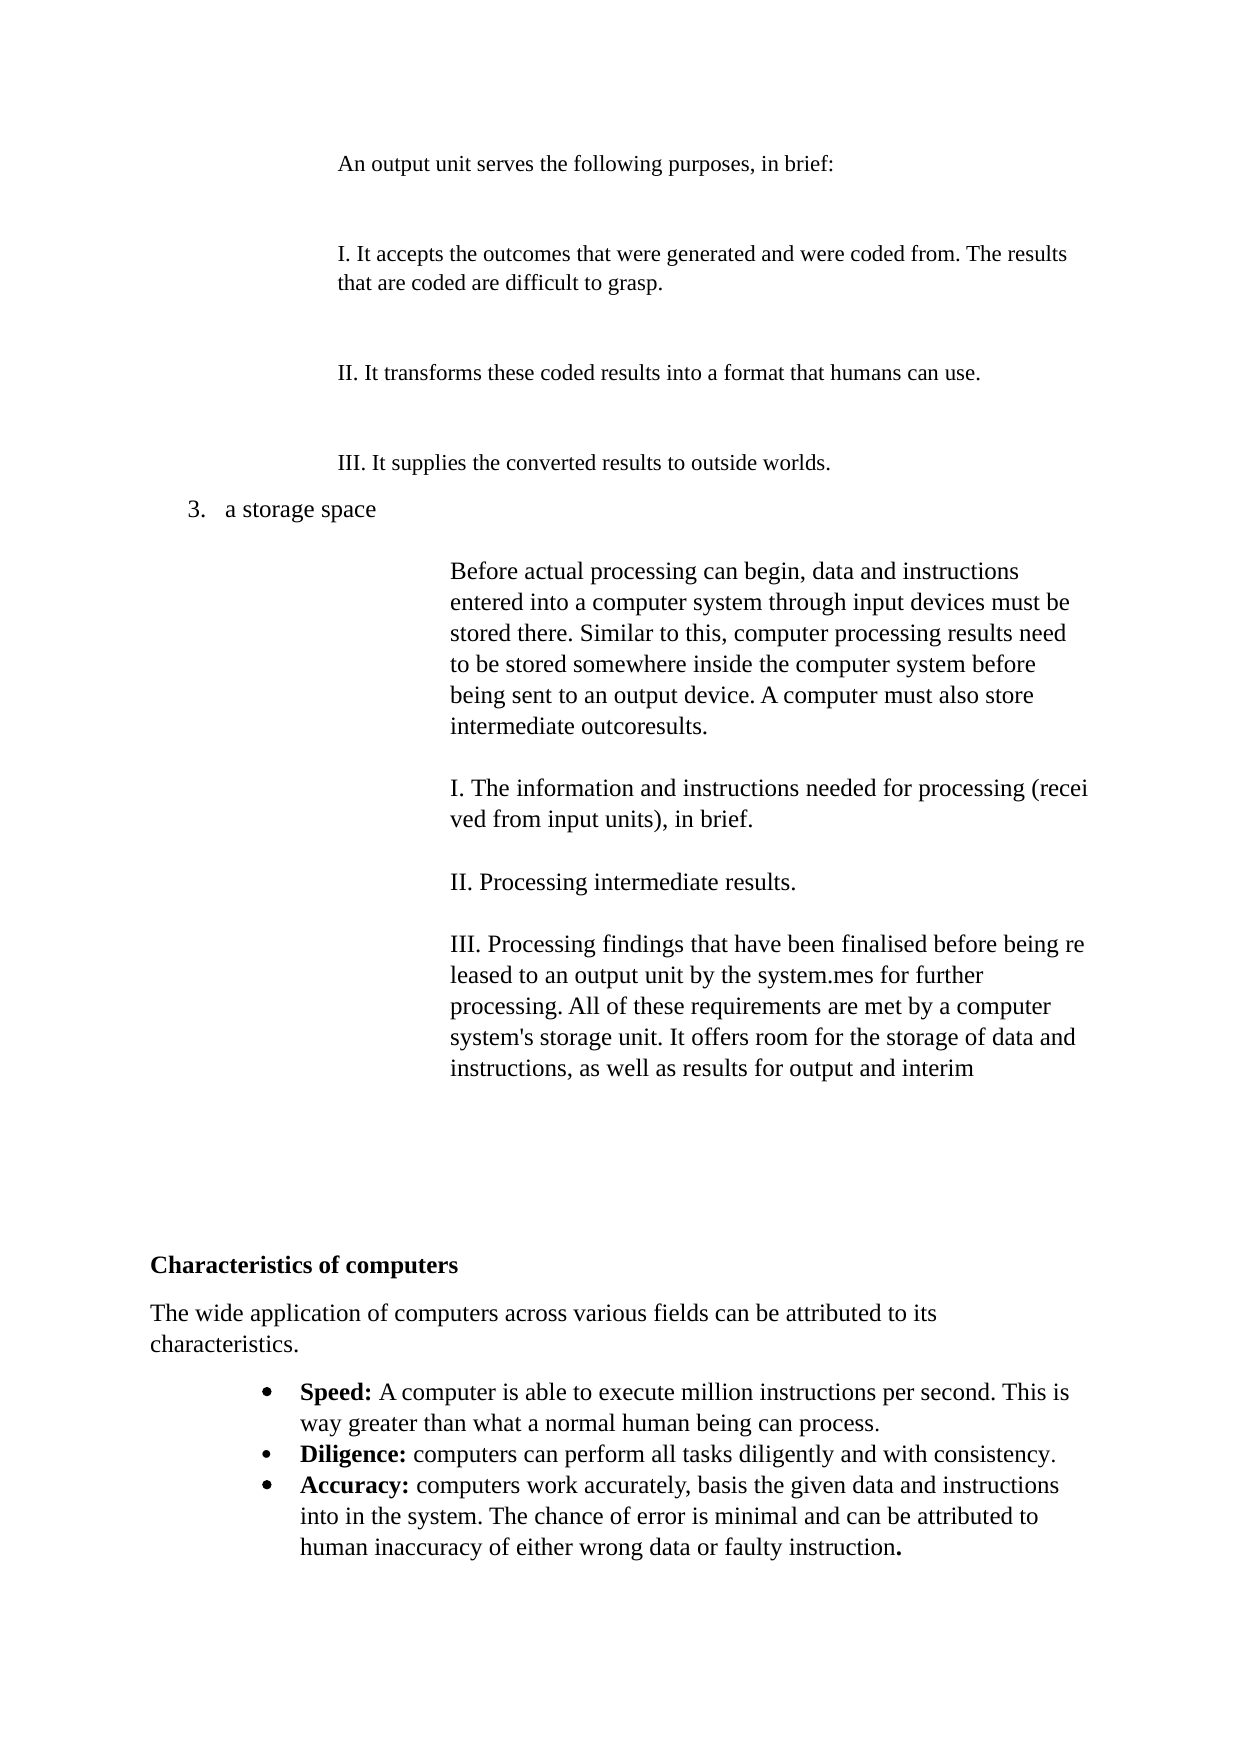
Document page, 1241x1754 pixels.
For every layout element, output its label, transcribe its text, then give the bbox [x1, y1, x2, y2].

list a storage space [187, 494, 1090, 523]
list III. Processing findings that have been finalised before being released to an output unit by the system.mes for further processing. All of these requirements are met by a computer system's storage unit. It offers room for the storage of data and instructions, as well as results for output and interim [450, 929, 1090, 1082]
text The wide application of computers across various fields can be attributed to its characteristics. [150, 1298, 1090, 1358]
list Speed: A computer is able to execute million instructions per second. This is way greater than what a normal human being can process. [262, 1377, 1090, 1437]
list I. The information and instructions needed for processing (received from input units), in brief. [450, 773, 1090, 833]
text Characteristics of computers [150, 1251, 1090, 1279]
list Accuracy: computers work accurately, basis the given data and instructions into in the system. The chance of error is minimal and can be attributed to human inaccuracy of either wrong data or faulty instruction. [262, 1470, 1090, 1561]
text II. It transforms these coded results into a format that humans can use. [337, 359, 1090, 385]
text An output unit serves the following purposes, in brief: [337, 150, 1090, 176]
text I. It accepts the outcomes that were generated and were coded from. The results that are coded are difficult to grasp. [337, 240, 1090, 295]
list Before actual processing can begin, data and instructions entered into a computer system through input devices must be stored there. Similar to this, computer processing results need to be stored somewhere inside the computer system before being sent to an output device. A computer must also store intermediate outcoresults. [450, 556, 1090, 740]
text III. It supplies the converted results to outside worlds. [337, 449, 1090, 475]
list Diligence: computers can perform all tasks diligently and with consistency. [262, 1439, 1090, 1468]
list II. Processing intermediate results. [450, 867, 1090, 895]
